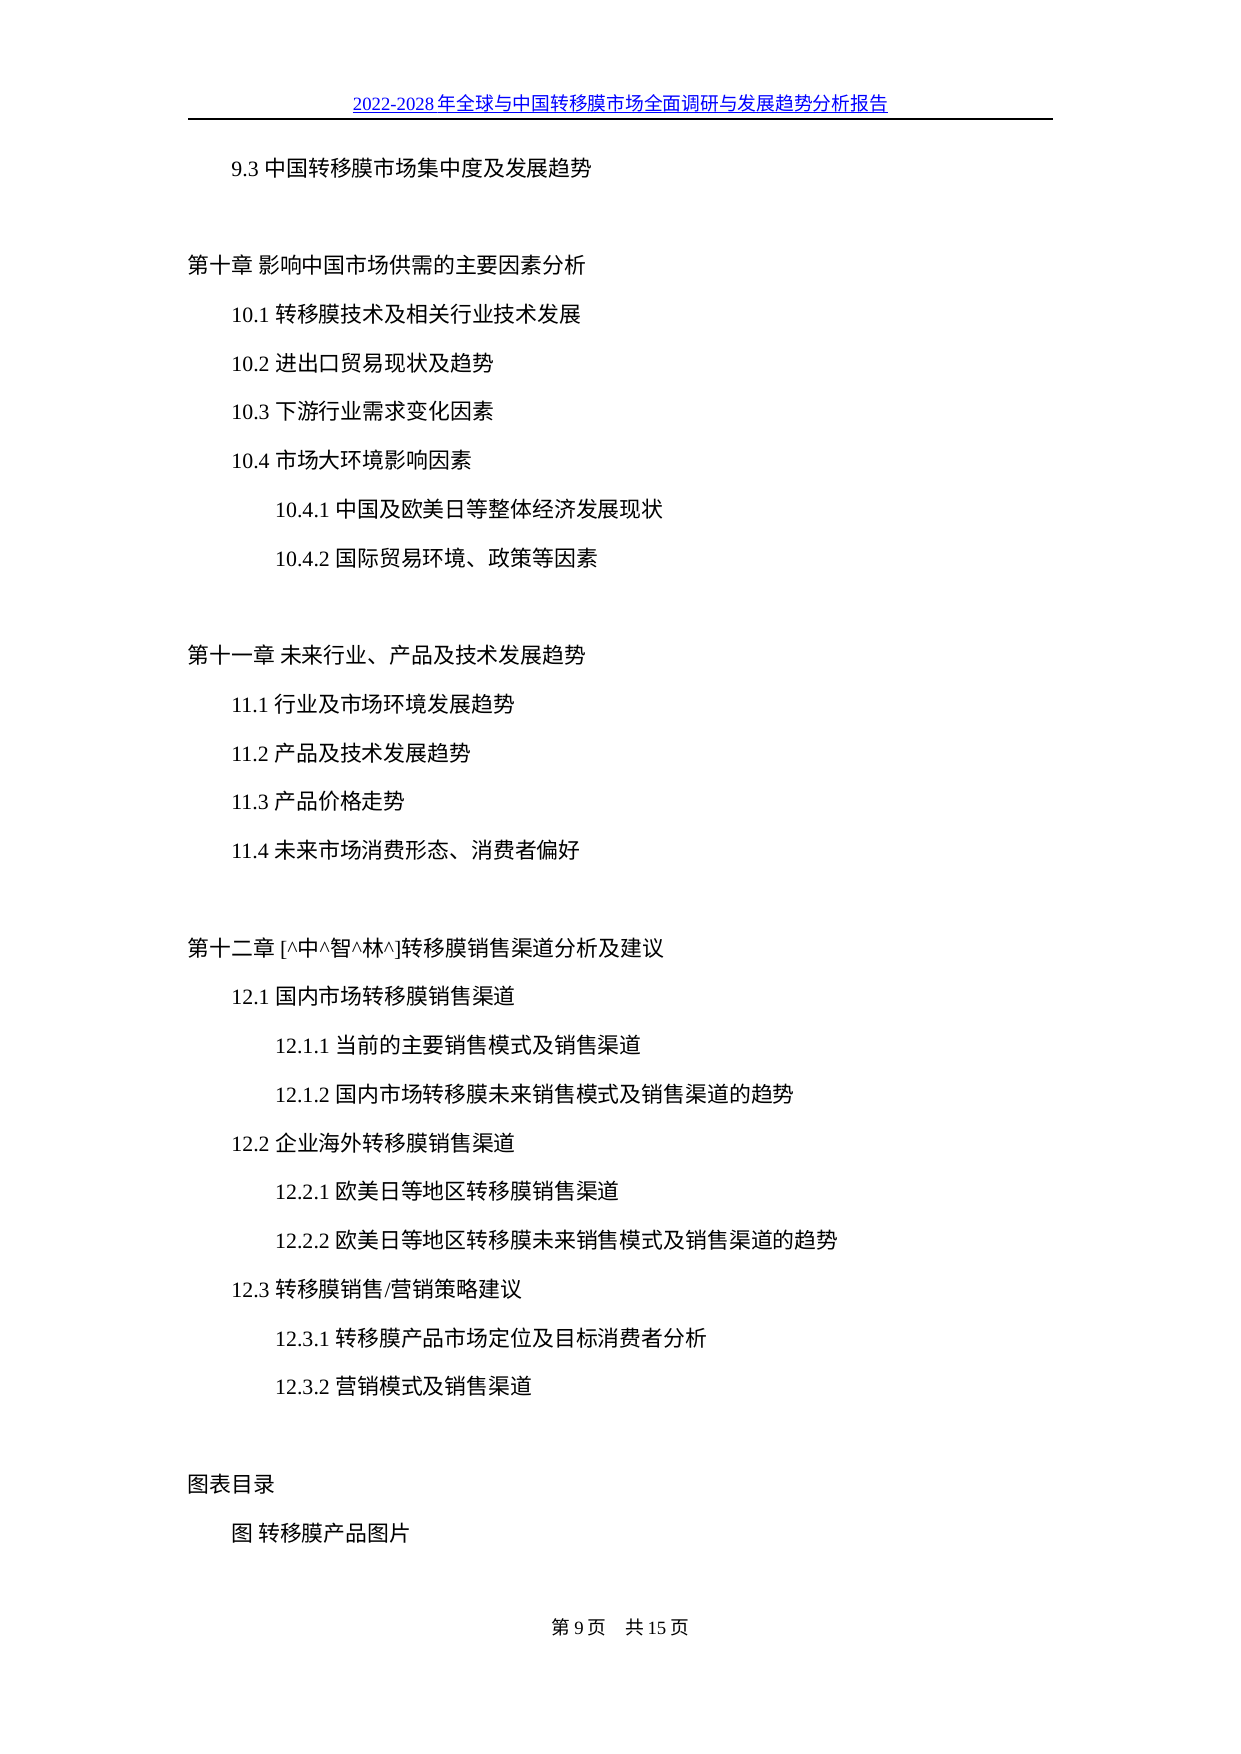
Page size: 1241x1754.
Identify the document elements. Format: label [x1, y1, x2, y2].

text [187, 150, 1053, 1548]
